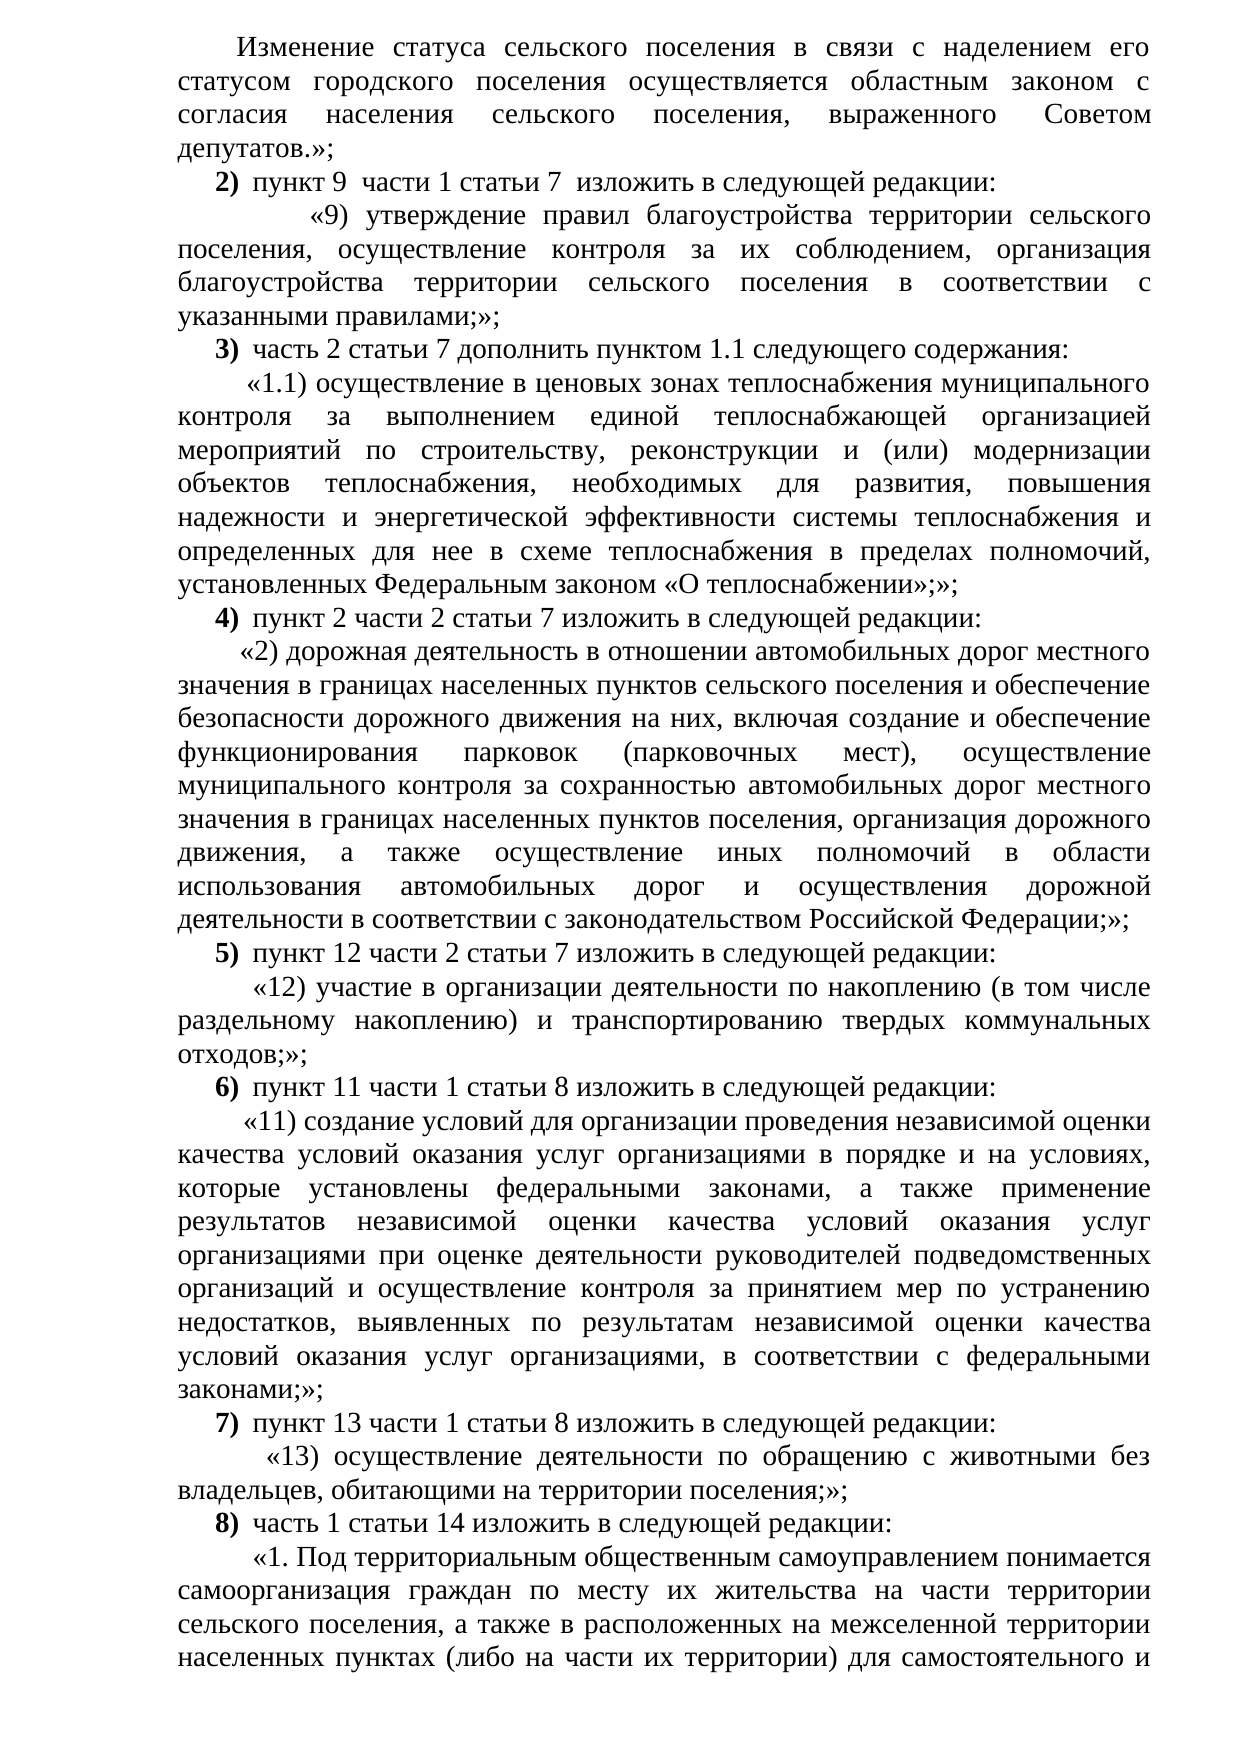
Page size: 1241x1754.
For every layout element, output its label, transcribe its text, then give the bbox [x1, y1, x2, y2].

list пункт 11 части 1 статьи 8 изложить в следующей редакции: [215, 1069, 1152, 1103]
list «11) создание условий для организации проведения независимой оценки качества условий оказания услуг организациями в порядке и на условиях, которые установлены федеральными законами, а также применение результатов независимой оценки качества условий оказания услуг организациями при оценке деятельности руководителей подведомственных организаций и осуществление контроля за принятием мер по устранению недостатков, выявленных по результатам независимой оценки качества условий оказания услуг организациями, в соответствии с федеральными законами;»; [177, 1103, 1152, 1405]
list «12) участие в организации деятельности по накоплению (в том числе раздельному накоплению) и транспортированию твердых коммунальных отходов;»; [177, 969, 1152, 1069]
text «9) утверждение правил благоустройства территории сельского поселения, осуществление контроля за их соблюдением, организация благоустройства территории сельского поселения в соответствии с указанными правилами;»; [177, 197, 1152, 331]
list «2) дорожная деятельность в отношении автомобильных дорог местного значения в границах населенных пунктов сельского поселения и обеспечение безопасности дорожного движения на них, включая создание и обеспечение функционирования парковок (парковочных мест), осуществление муниципального контроля за сохранностью автомобильных дорог местного значения в границах населенных пунктов поселения, организация дорожного движения, а также осуществление иных полномочий в области использования автомобильных дорог и осуществления дорожной деятельности в соответствии с законодательством Российской Федерации;»; [177, 633, 1152, 935]
text Изменение статуса сельского поселения в связи с наделением его статусом городского поселения осуществляется областным законом с согласия населения сельского поселения, выраженного Советом депутатов.»; [312, 130, 1152, 164]
list «13) осуществление деятельности по обращению с животными без владельцев, обитающими на территории поселения;»; [177, 1438, 1152, 1505]
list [177, 1539, 1152, 1673]
list часть 2 статьи 7 дополнить пунктом 1.1 следующего содержания: [215, 331, 1152, 365]
list «1.1) осуществление в ценовых зонах теплоснабжения муниципального контроля за выполнением единой теплоснабжающей организацией мероприятий по строительству, реконструкции и (или) модернизации объектов теплоснабжения, необходимых для развития, повышения надежности и энергетической эффективности системы теплоснабжения и определенных для нее в схеме теплоснабжения в пределах полномочий, установленных Федеральным законом «О теплоснабжении»;»; [177, 365, 1152, 600]
list часть 1 статьи 14 изложить в следующей редакции: [215, 1505, 1152, 1539]
text Изменение статуса сельского поселения в связи с наделением его статусом городского поселения осуществляется областным законом с согласия населения сельского поселения, выраженного Советом депутатов.»; [177, 29, 1152, 63]
list пункт 12 части 2 статьи 7 изложить в следующей редакции: [215, 935, 1152, 969]
list пункт 9 части 1 статьи 7 изложить в следующей редакции: [215, 164, 1152, 197]
list пункт 13 части 1 статьи 8 изложить в следующей редакции: [215, 1405, 1152, 1438]
list пункт 2 части 2 статьи 7 изложить в следующей редакции: [215, 600, 1152, 633]
